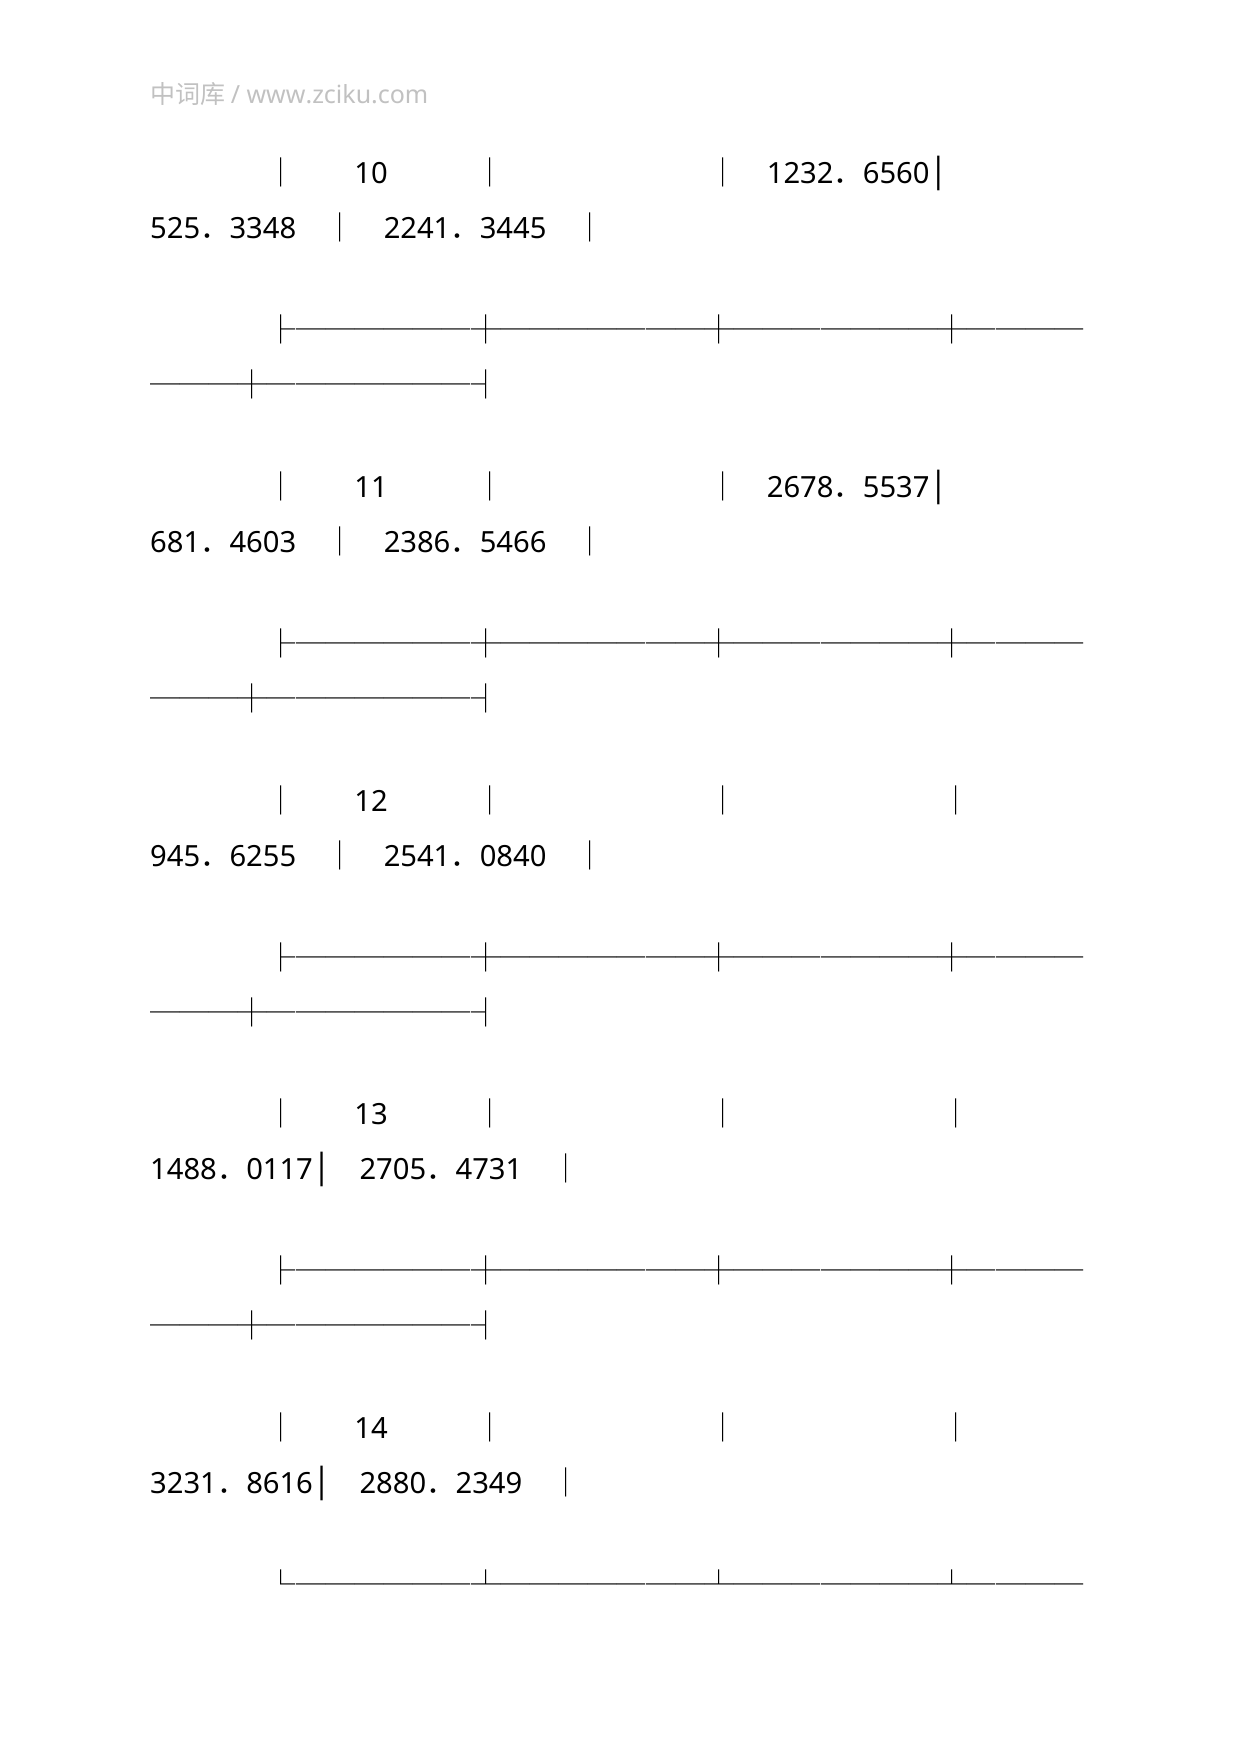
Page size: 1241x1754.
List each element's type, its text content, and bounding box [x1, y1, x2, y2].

text │ 10 │ │ 1232．6560│ 525．3348 │ 2241．3445 │ [150, 150, 1090, 247]
text ├──────┼───────┼───────┼───────┼───────┤ [150, 934, 1090, 1031]
text │ 13 │ │ │ 1488．0117│ 2705．4731 │ [150, 1091, 1090, 1188]
text │ 12 │ │ │ 945．6255 │ 2541．0840 │ [150, 777, 1090, 875]
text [150, 307, 1090, 404]
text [150, 1562, 1090, 1604]
text ├──────┼───────┼───────┼───────┼───────┤ [150, 621, 1090, 718]
text │ 14 │ │ │ 3231．8616│ 2880．2349 │ [150, 1404, 1090, 1502]
text │ 11 │ │ 2678．5537│ 681．4603 │ 2386．5466 │ [150, 464, 1090, 561]
text ├──────┼───────┼───────┼───────┼───────┤ [150, 1248, 1090, 1345]
